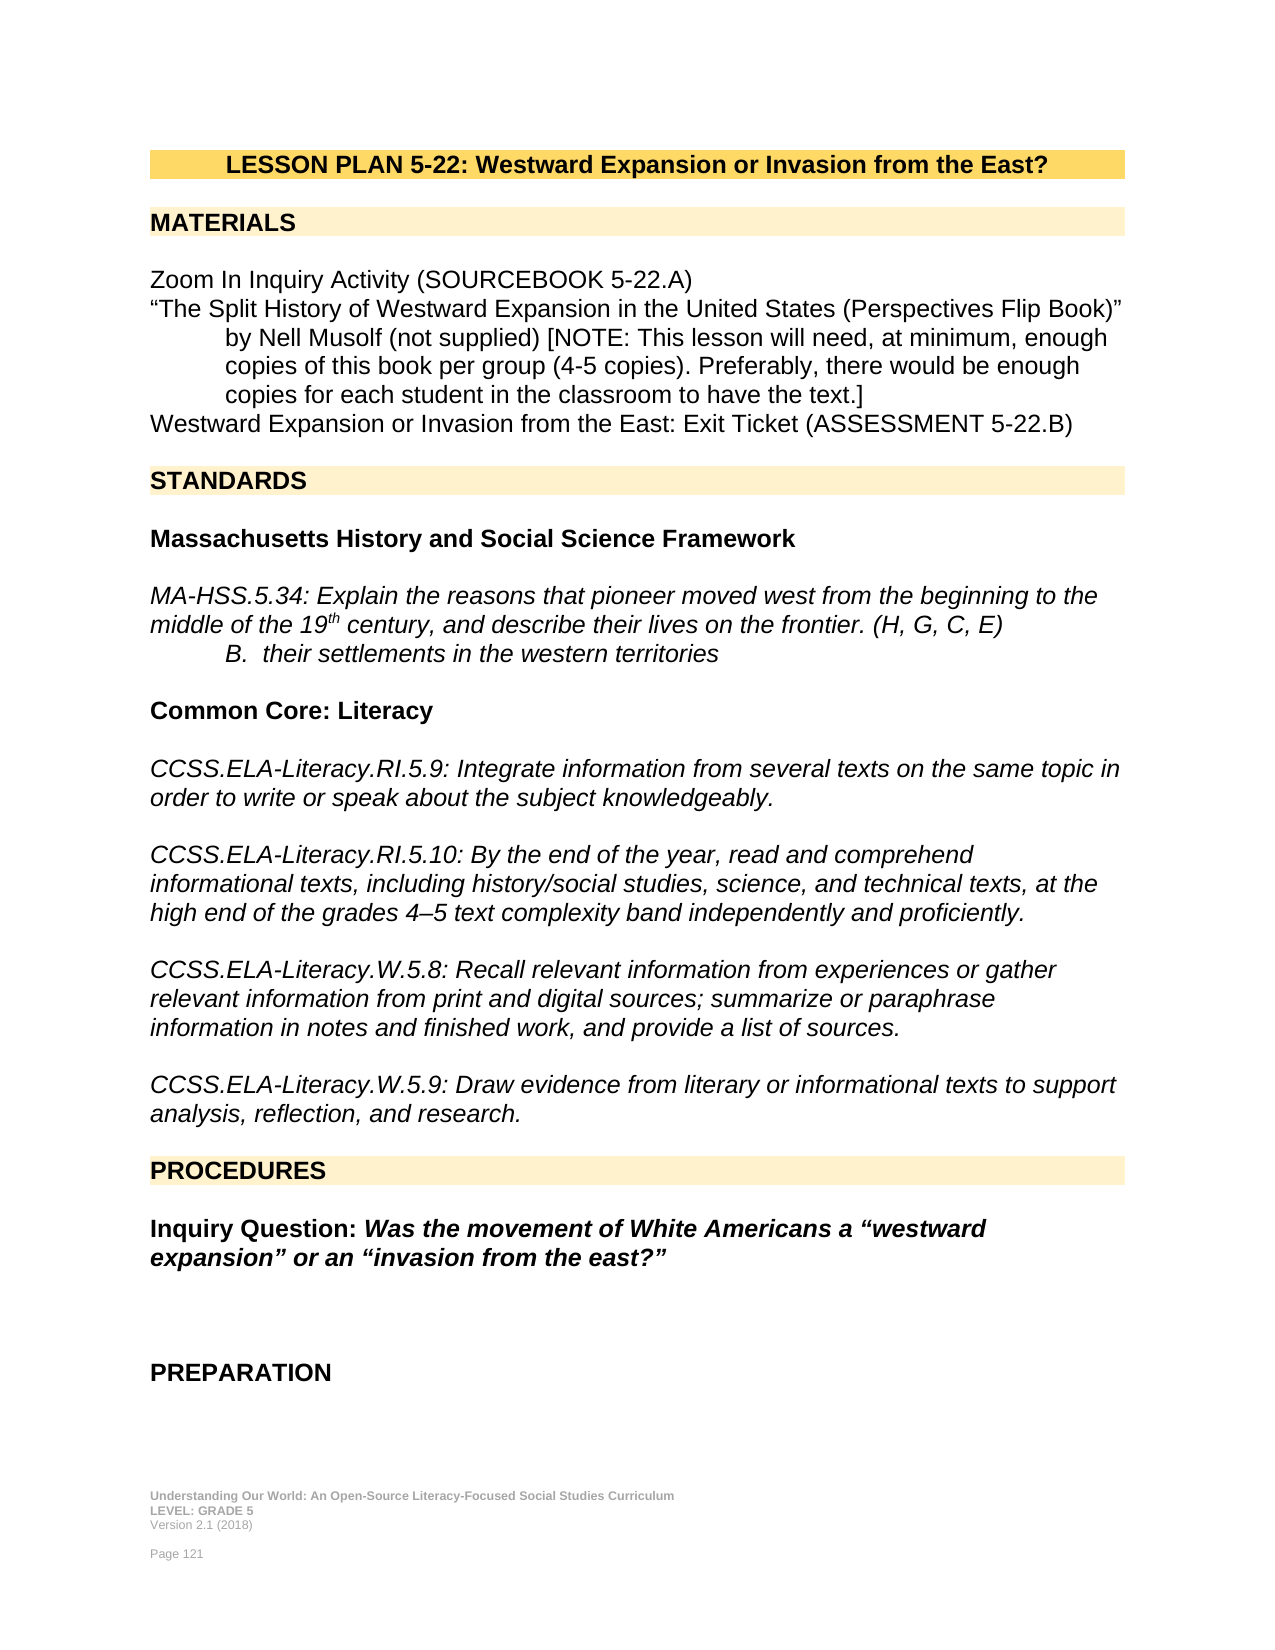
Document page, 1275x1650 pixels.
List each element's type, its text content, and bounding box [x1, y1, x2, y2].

text Zoom In Inquiry Activity (SOURCEBOOK 5-22.A) [150, 265, 1125, 294]
text Common Core: Literacy [150, 696, 1125, 725]
text PREPARATION [150, 1357, 1125, 1386]
text MA-HSS.5.34: Explain the reasons that pioneer moved west from the beginning to the middle of the 19th century, and describe their lives on the frontier. (H, G, C, E) [150, 581, 1125, 639]
text CCSS.ELA-Literacy.W.5.9: Draw evidence from literary or informational texts to support analysis, reflection, and research. [150, 1070, 1125, 1127]
text LESSON PLAN 5-22: Westward Expansion or Invasion from the East? [150, 150, 1125, 179]
text CCSS.ELA-Literacy.W.5.8: Recall relevant information from experiences or gather relevant information from print and digital sources; summarize or paraphrase information in notes and finished work, and provide a list of sources. [150, 955, 1125, 1041]
text CCSS.ELA-Literacy.RI.5.9: Integrate information from several texts on the same topic in order to write or speak about the subject knowledgeably. [150, 754, 1125, 811]
text MATERIALS [150, 207, 1125, 236]
text Westward Expansion or Invasion from the East: Exit Ticket (ASSESSMENT 5-22.B) [150, 409, 1125, 437]
text STANDARDS [150, 466, 1125, 495]
text “The Split History of Westward Expansion in the United States (Perspectives Flip Book)” [150, 294, 1125, 322]
text by Nell Musolf (not supplied) [NOTE: This lesson will need, at minimum, enough copies of this book per group (4-5 copies). Preferably, there would be enough copies for each student in the classroom to have the text.] [225, 322, 1125, 409]
text B. their settlements in the western territories [150, 639, 1125, 667]
text PROCEDURES [150, 1156, 1125, 1185]
text Massachusetts History and Social Science Framework [150, 524, 1125, 552]
text CCSS.ELA-Literacy.RI.5.10: By the end of the year, read and comprehend informational texts, including history/social studies, science, and technical texts, at the high end of the grades 4–5 text complexity band independently and proficiently. [150, 840, 1125, 926]
text Inquiry Question: Was the movement of White Americans a “westward expansion” or an “invasion from the east?” [150, 1214, 1125, 1271]
